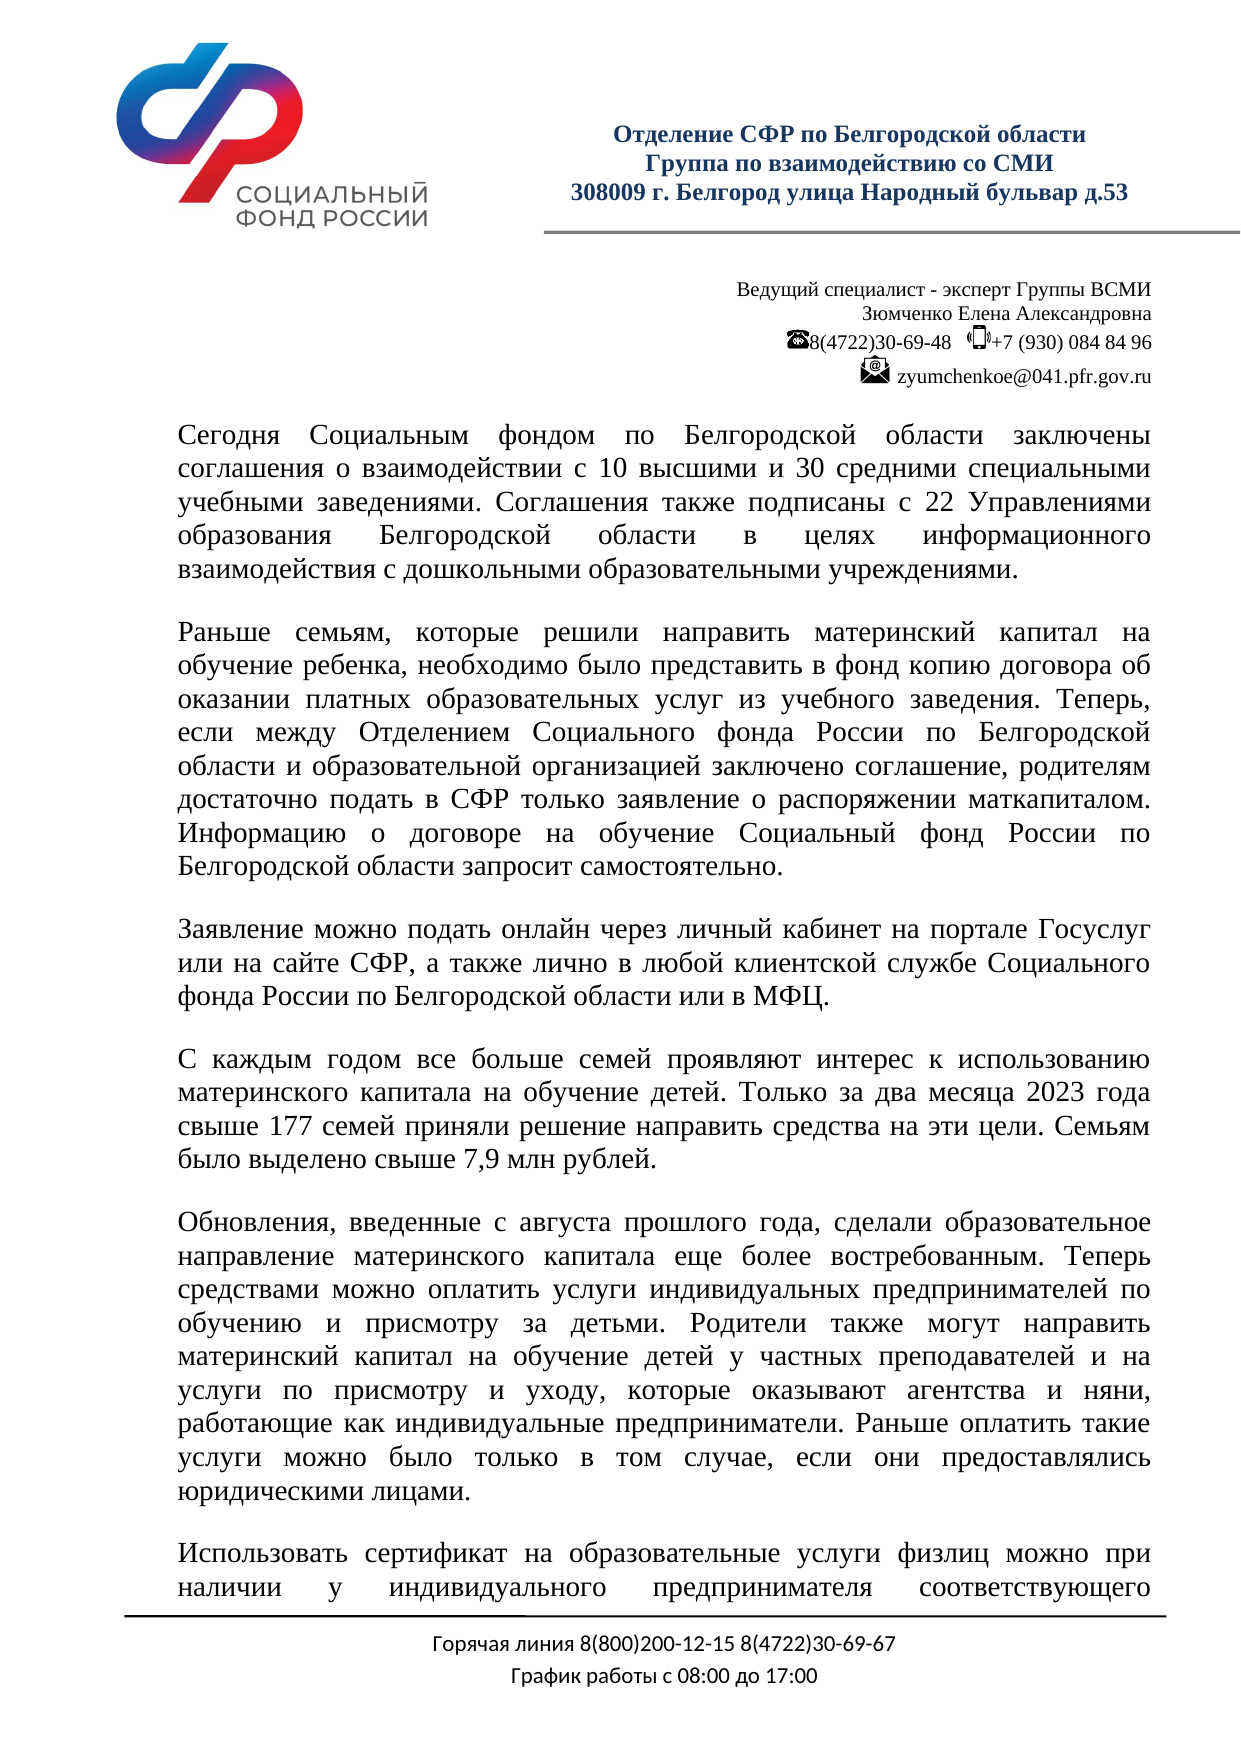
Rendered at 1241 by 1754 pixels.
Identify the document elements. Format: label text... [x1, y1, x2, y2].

picture [860, 353, 891, 384]
text Заявление можно подать онлайн через личный кабинет на портале Госуслуг или на сайте СФР, а также лично в любой клиентской службе Социального фонда России по Белгородской области или в МФЦ. [177, 911, 1152, 1012]
text Раньше семьям, которые решили направить материнский капитал на обучение ребенка, необходимо было представить в фонд копию договора об оказании платных образовательных услуг из учебного заведения. Теперь, если между Отделением Социального фонда России по Белгородской области и образовательной организацией заключено соглашение, родителям достаточно подать в СФР только заявление о распоряжении маткапиталом. Информацию о договоре на обучение Социальный фонд России по Белгородской области запросит самостоятельно. [177, 614, 1152, 882]
picture [93, 36, 443, 233]
subtitle Ведущий специалист - эксперт Группы ВСМИ [177, 277, 1152, 301]
picture [785, 328, 809, 349]
text Зюмченко Елена Александровна [177, 301, 1152, 325]
text С каждым годом все больше семей проявляют интерес к использованию материнского капитала на обучение детей. Только за два месяца 2023 года свыше 177 семей приняли решение направить средства на эти цели. Семьям было выделено свыше 7,9 млн рублей. [177, 1041, 1152, 1175]
subtitle 8(4722)30-69-48 +7 (930) 084 84 96 [177, 325, 1152, 354]
text Сегодня Социальным фондом по Белгородской области заключены соглашения о взаимодействии с 10 высшими и 30 средними специальными учебными заведениями. Соглашения также подписаны с 22 Управлениями образования Белгородской области в целях информационного взаимодействия с дошкольными образовательными учреждениями. [177, 417, 1152, 584]
text Обновления, введенные с августа прошлого года, сделали образовательное направление материнского капитала еще более востребованным. Теперь средствами можно оплатить услуги индивидуальных предпринимателей по обучению и присмотру за детьми. Родители также могут направить материнский капитал на обучение детей у частных преподавателей и на услуги по присмотру и уходу, которые оказывают агентства и няни, работающие как индивидуальные предприниматели. Раньше оплатить такие услуги можно было только в том случае, если они предоставлялись юридическими лицами. [177, 1204, 1152, 1506]
picture [967, 325, 991, 349]
text zyumchenkoe@041.pfr.gov.ru [177, 354, 1152, 388]
